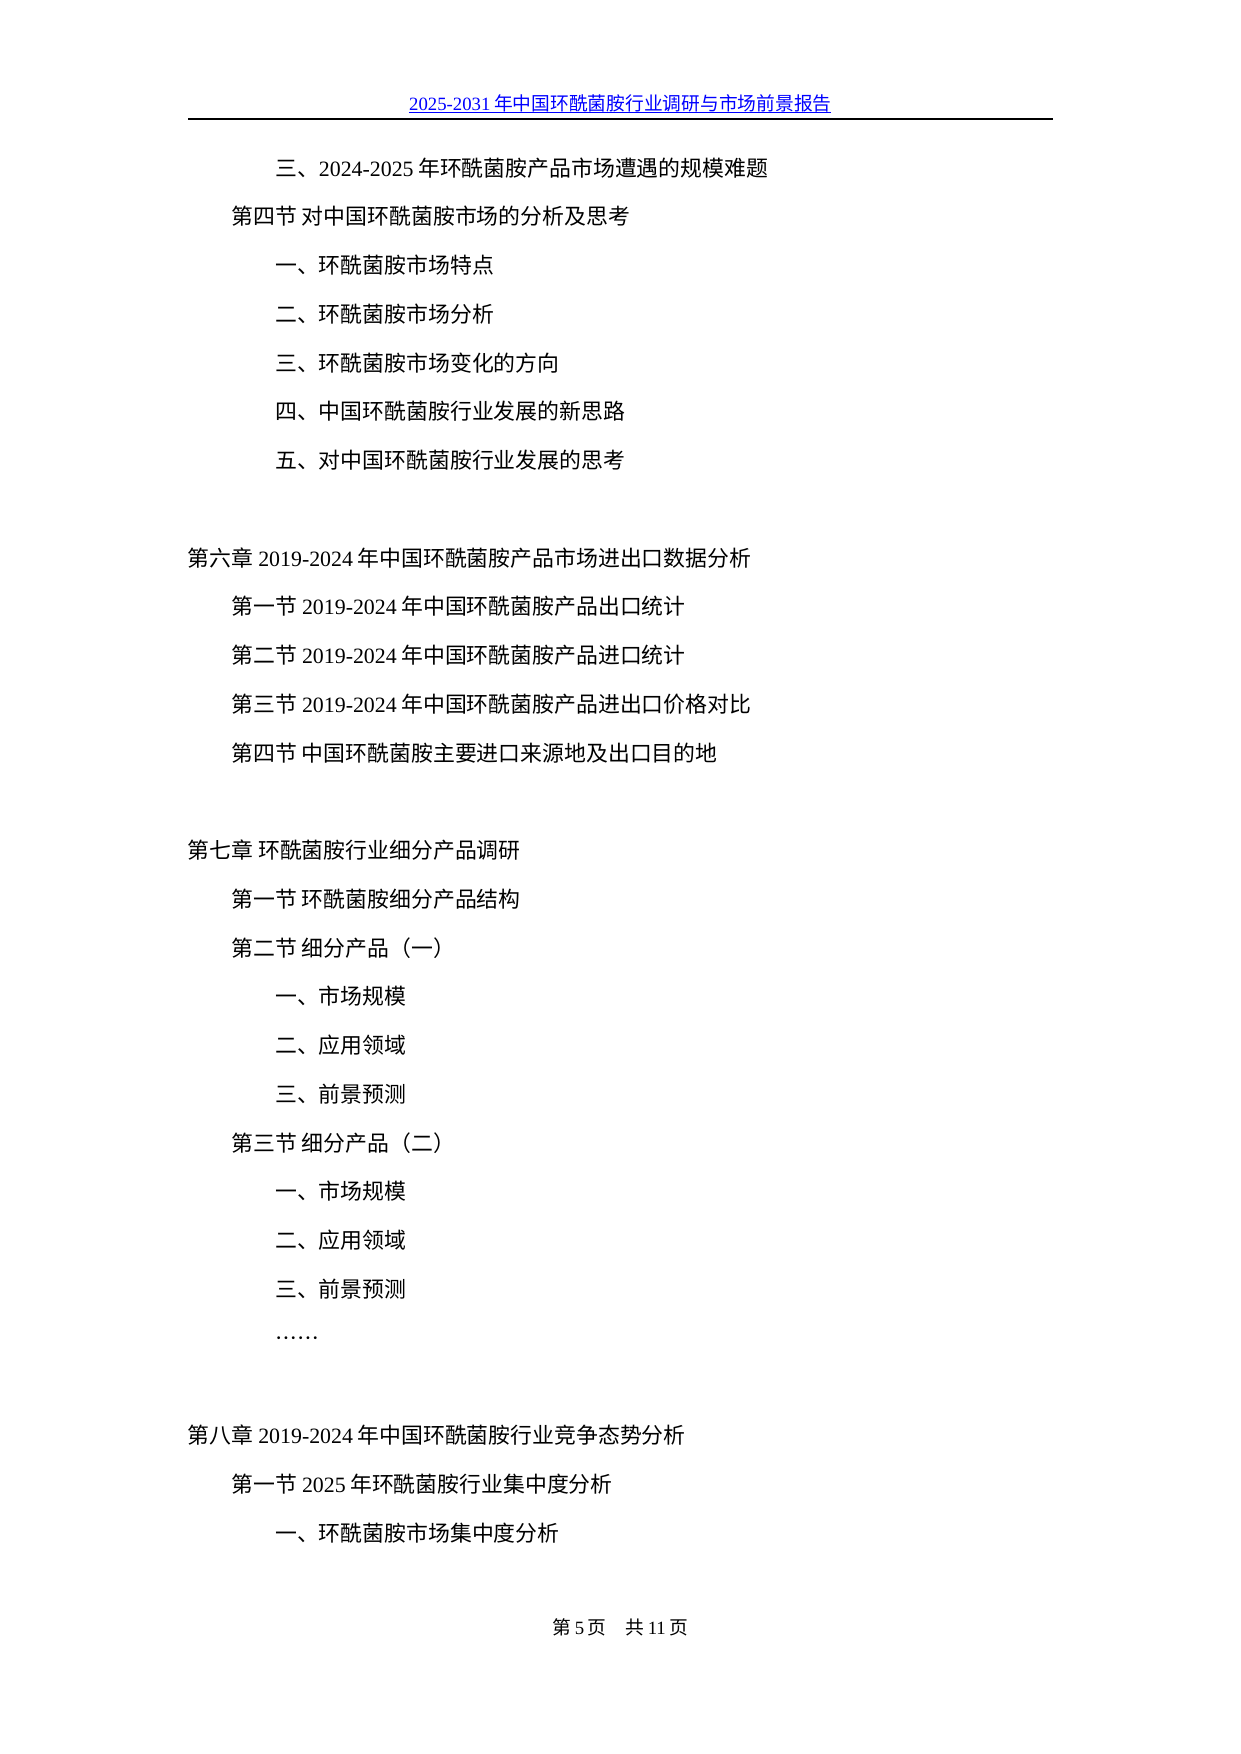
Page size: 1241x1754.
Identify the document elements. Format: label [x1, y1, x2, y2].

text [187, 150, 1053, 1548]
